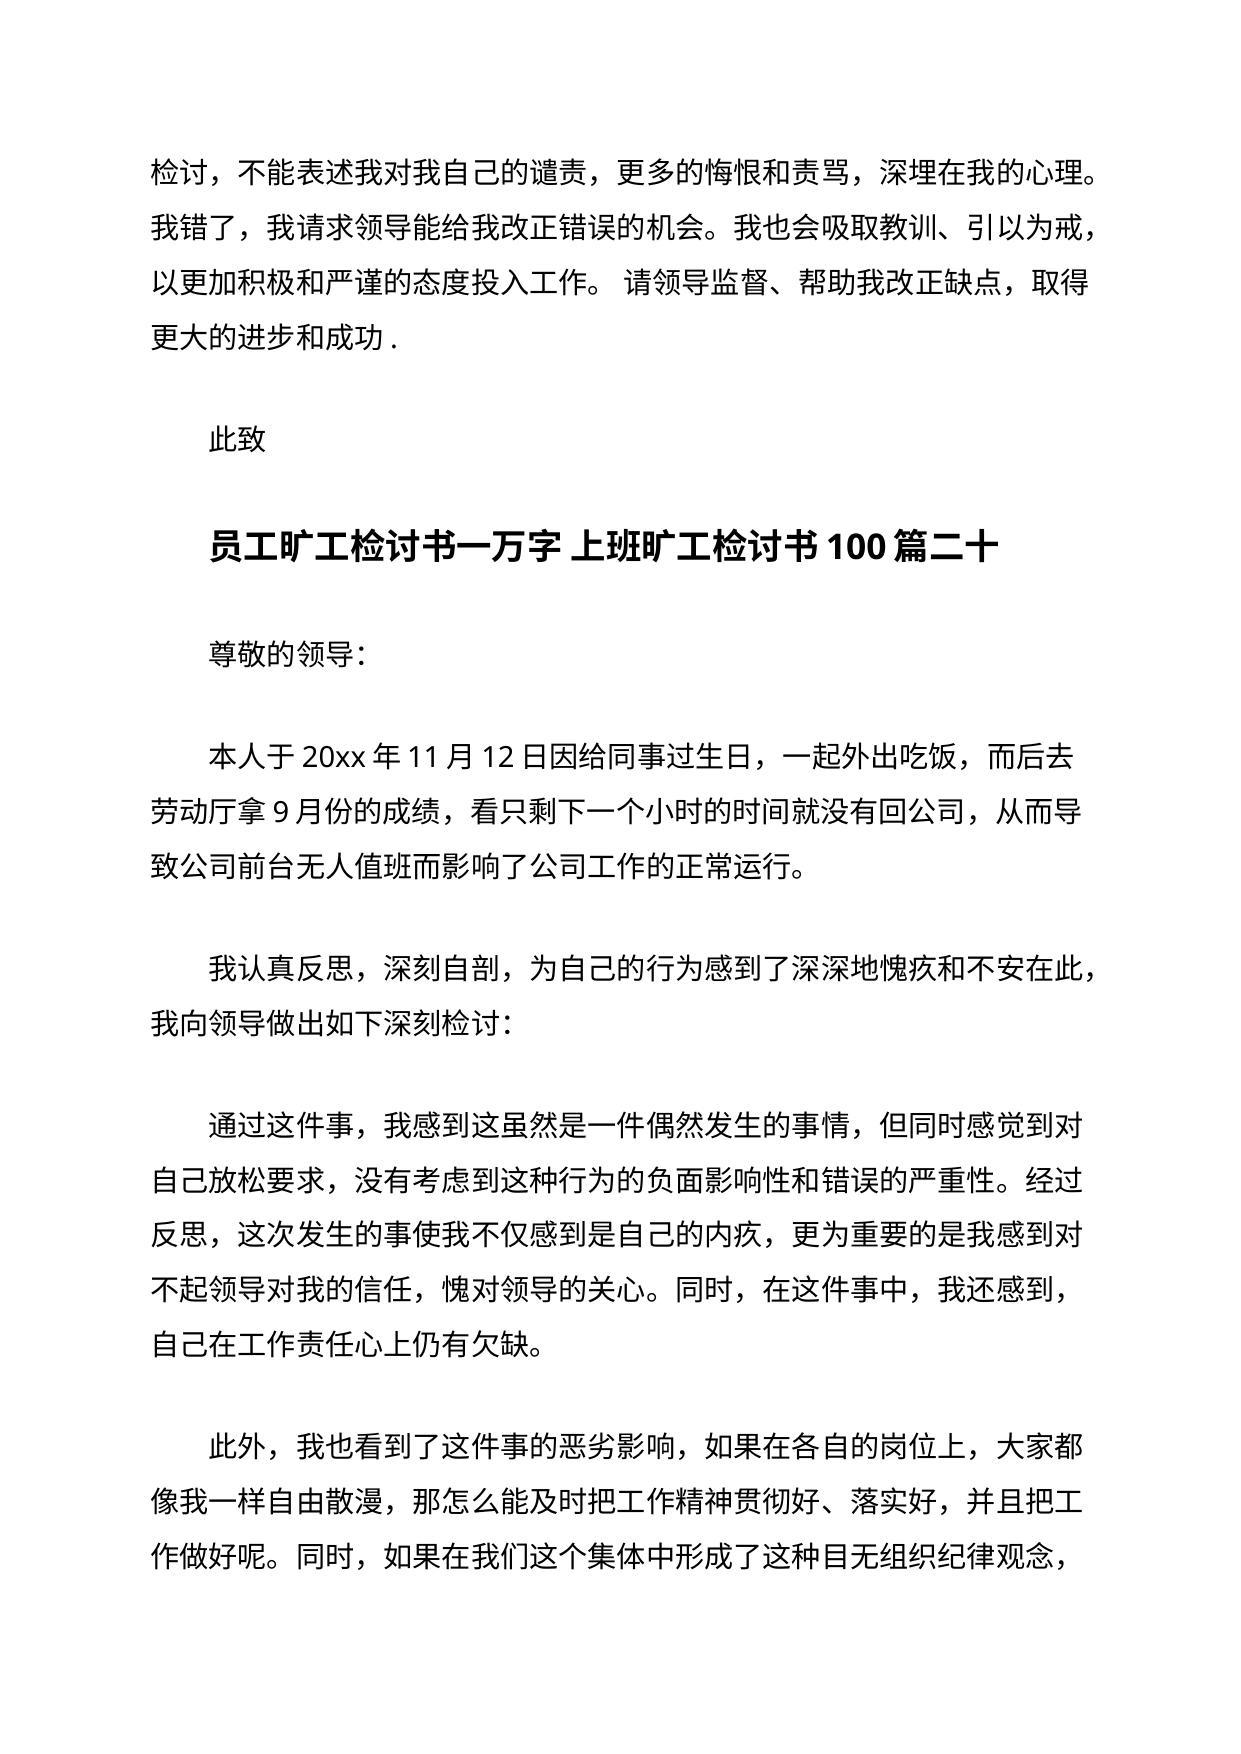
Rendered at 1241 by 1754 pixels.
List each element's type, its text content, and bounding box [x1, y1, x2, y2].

text 尊敬的领导： [150, 632, 1090, 674]
text 员工旷工检讨书一万字 上班旷工检讨书100篇二十 [150, 518, 1090, 570]
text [150, 1423, 1090, 1576]
text 本人于20xx年11月12日因给同事过生日，一起外出吃饭，而后去劳动厅拿9月份的成绩，看只剩下一个小时的时间就没有回公司，从而导致公司前台无人值班而影响了公司工作的正常运行。 [150, 734, 1090, 886]
text 通过这件事，我感到这虽然是一件偶然发生的事情，但同时感觉到对自己放松要求，没有考虑到这种行为的负面影响性和错误的严重性。经过反思，这次发生的事使我不仅感到是自己的内疚，更为重要的是我感到对不起领导对我的信任，愧对领导的关心。同时，在这件事中，我还感到，自己在工作责任心上仍有欠缺。 [150, 1102, 1090, 1364]
text 此致 [150, 417, 1090, 459]
text 我认真反思，深刻自剖，为自己的行为感到了深深地愧疚和不安在此，我向领导做出如下深刻检讨： [150, 946, 1090, 1043]
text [150, 150, 1090, 357]
